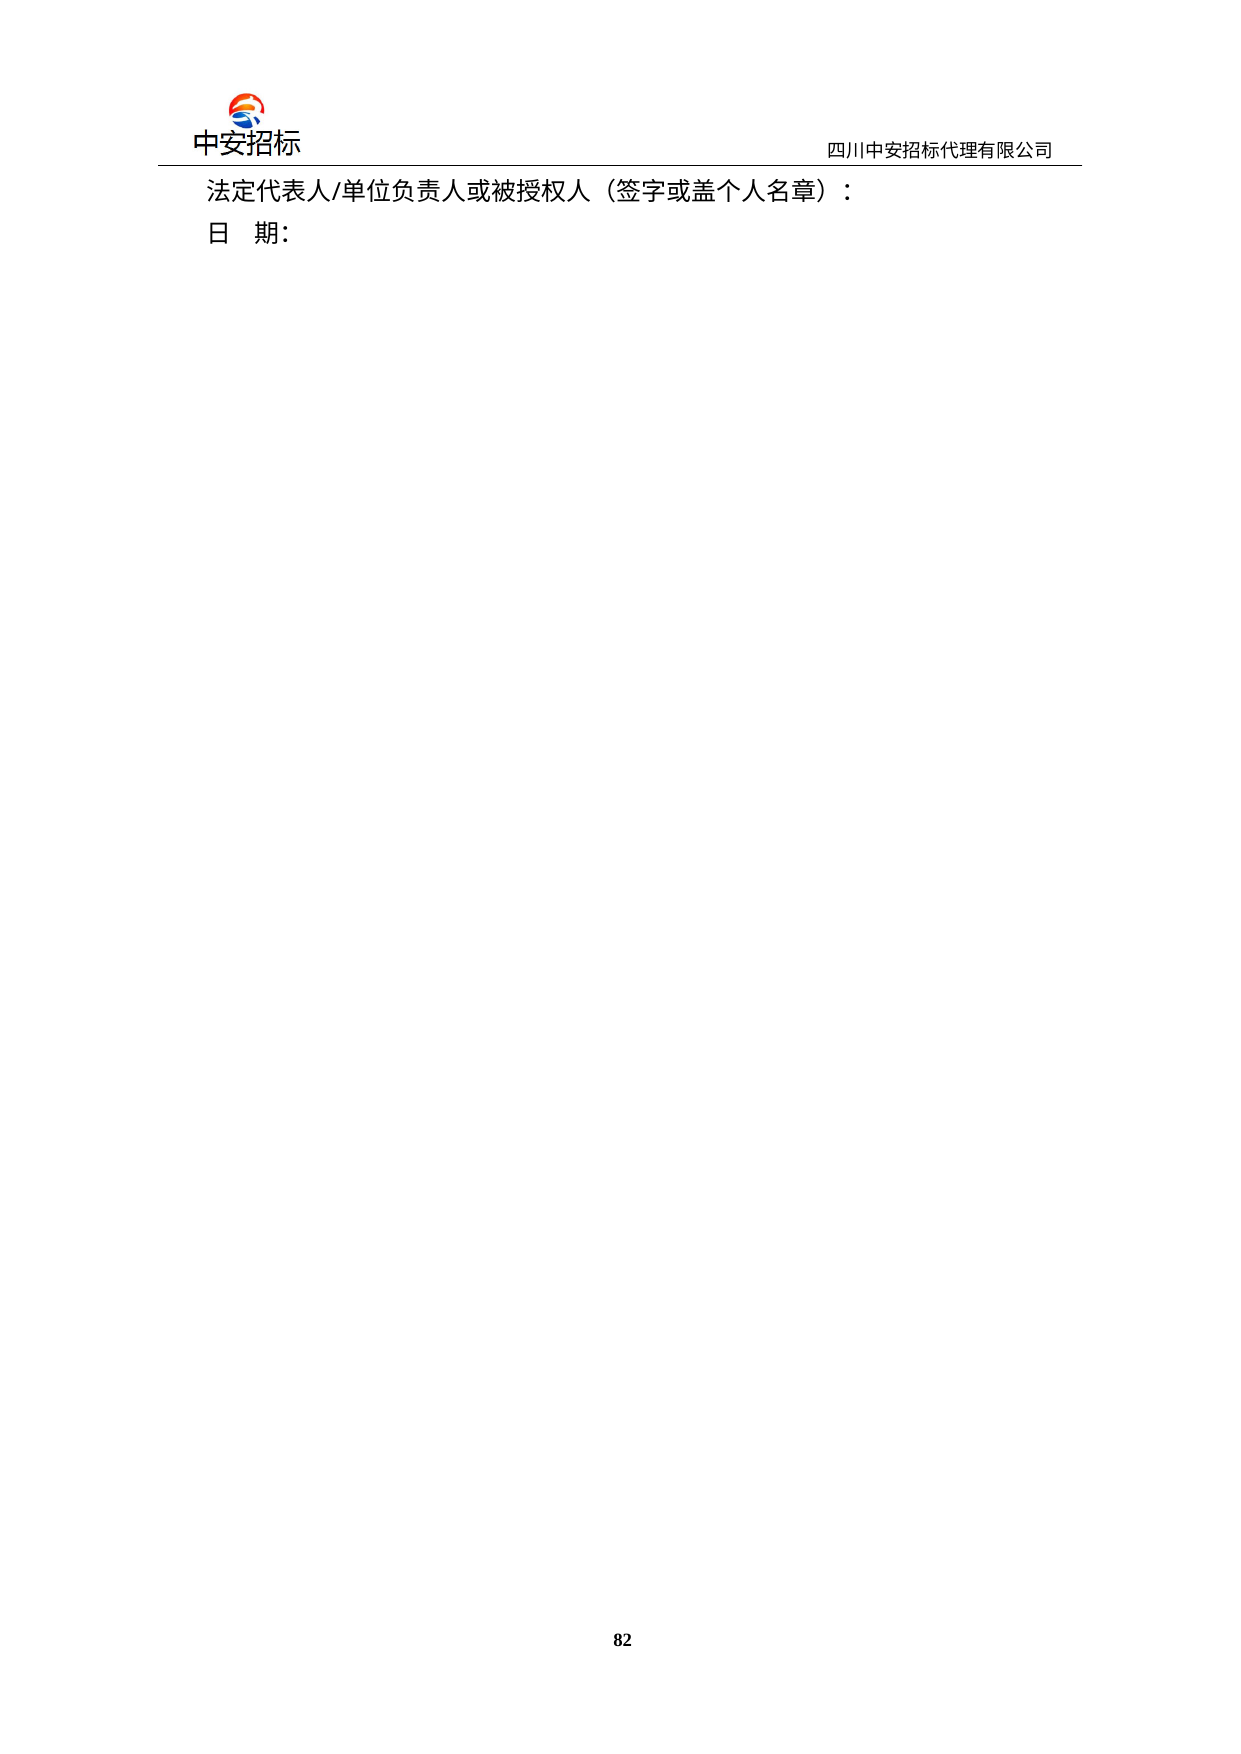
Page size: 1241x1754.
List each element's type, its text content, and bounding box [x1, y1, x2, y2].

picture [187, 88, 302, 158]
text 日 期： [158, 208, 1082, 250]
text 法定代表人/单位负责人或被授权人（签字或盖个人名章）： [158, 166, 1082, 208]
